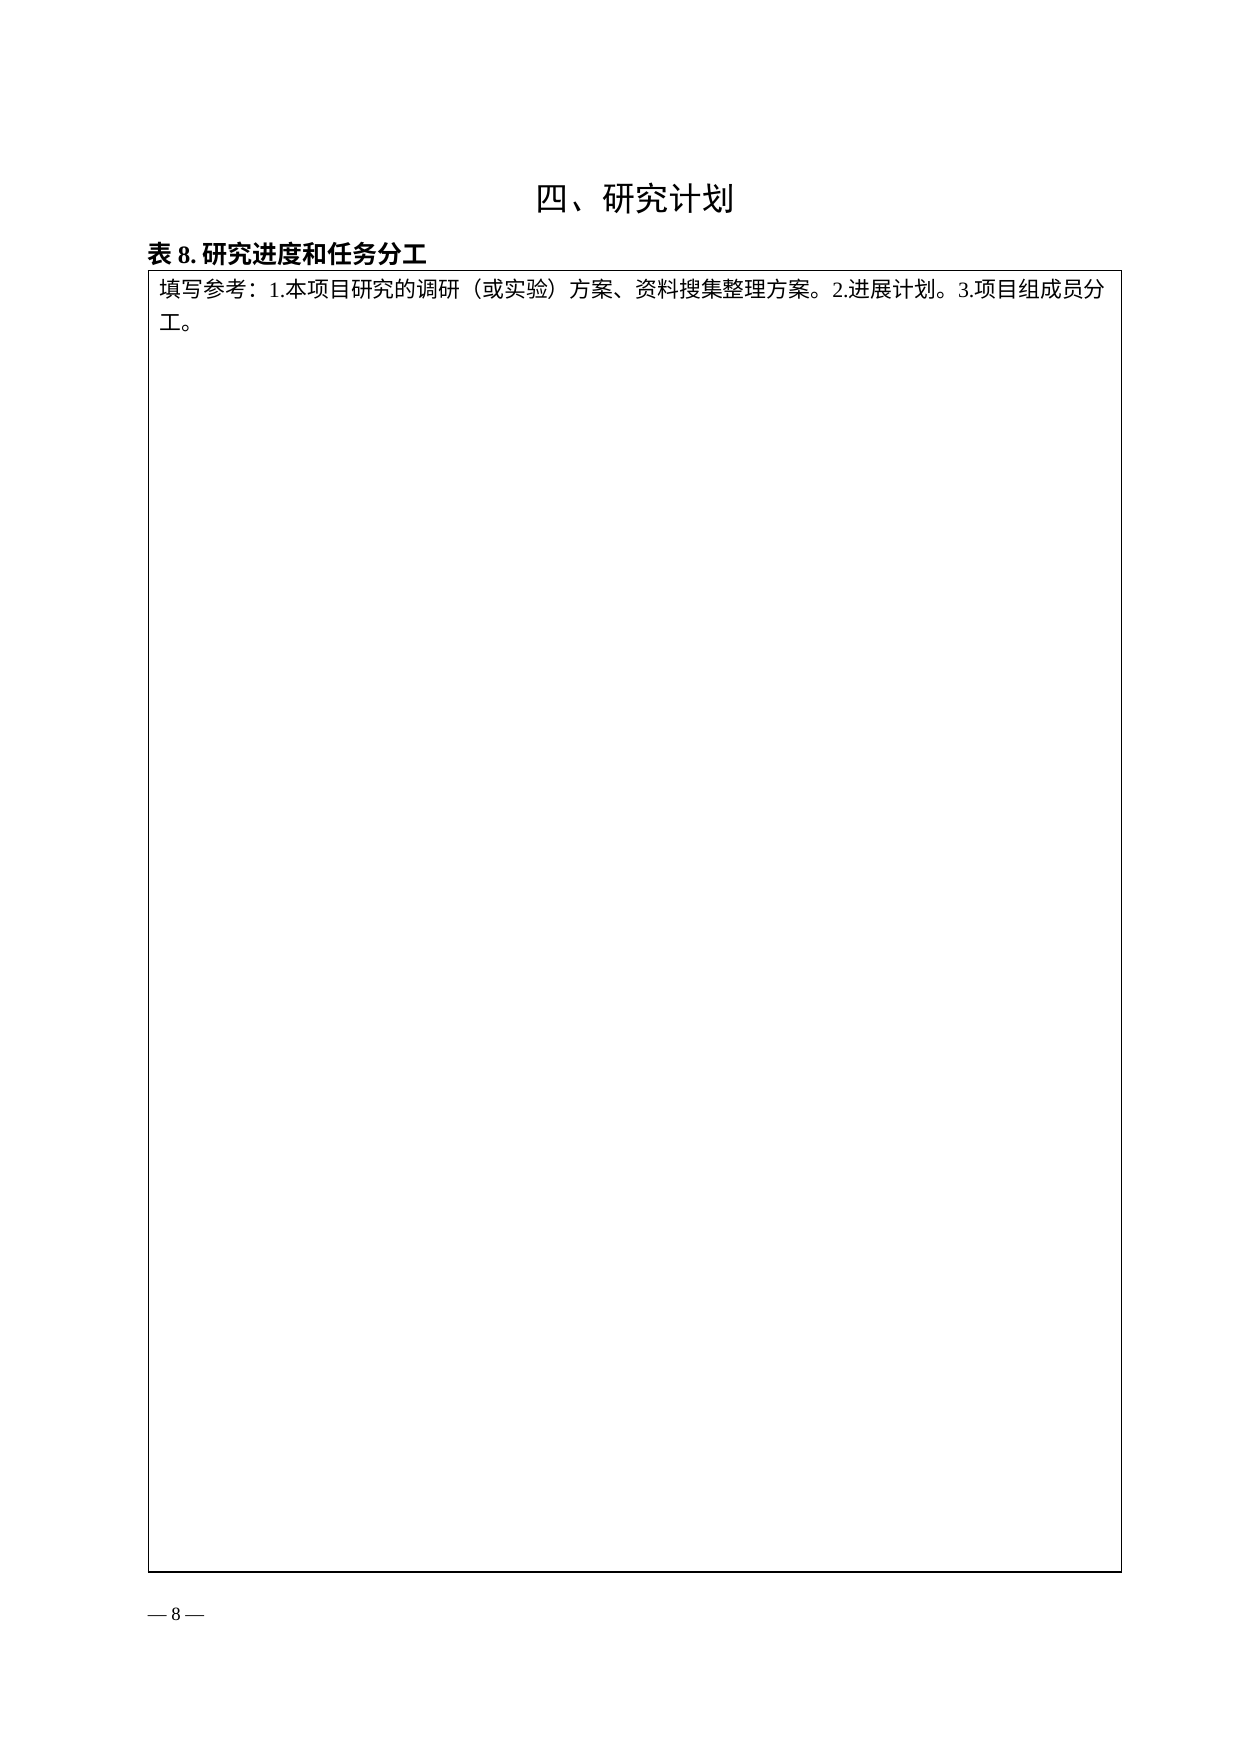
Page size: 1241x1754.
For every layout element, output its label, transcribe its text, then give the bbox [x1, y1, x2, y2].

table_header 填写参考：1.本项目研究的调研（或实验）方案、资料搜集整理方案。2.进展计划。3.项目组成员分工。 [149, 271, 1121, 1571]
text 表8. 研究进度和任务分工 [148, 234, 1122, 270]
text 四、研究计划 [148, 177, 1122, 215]
